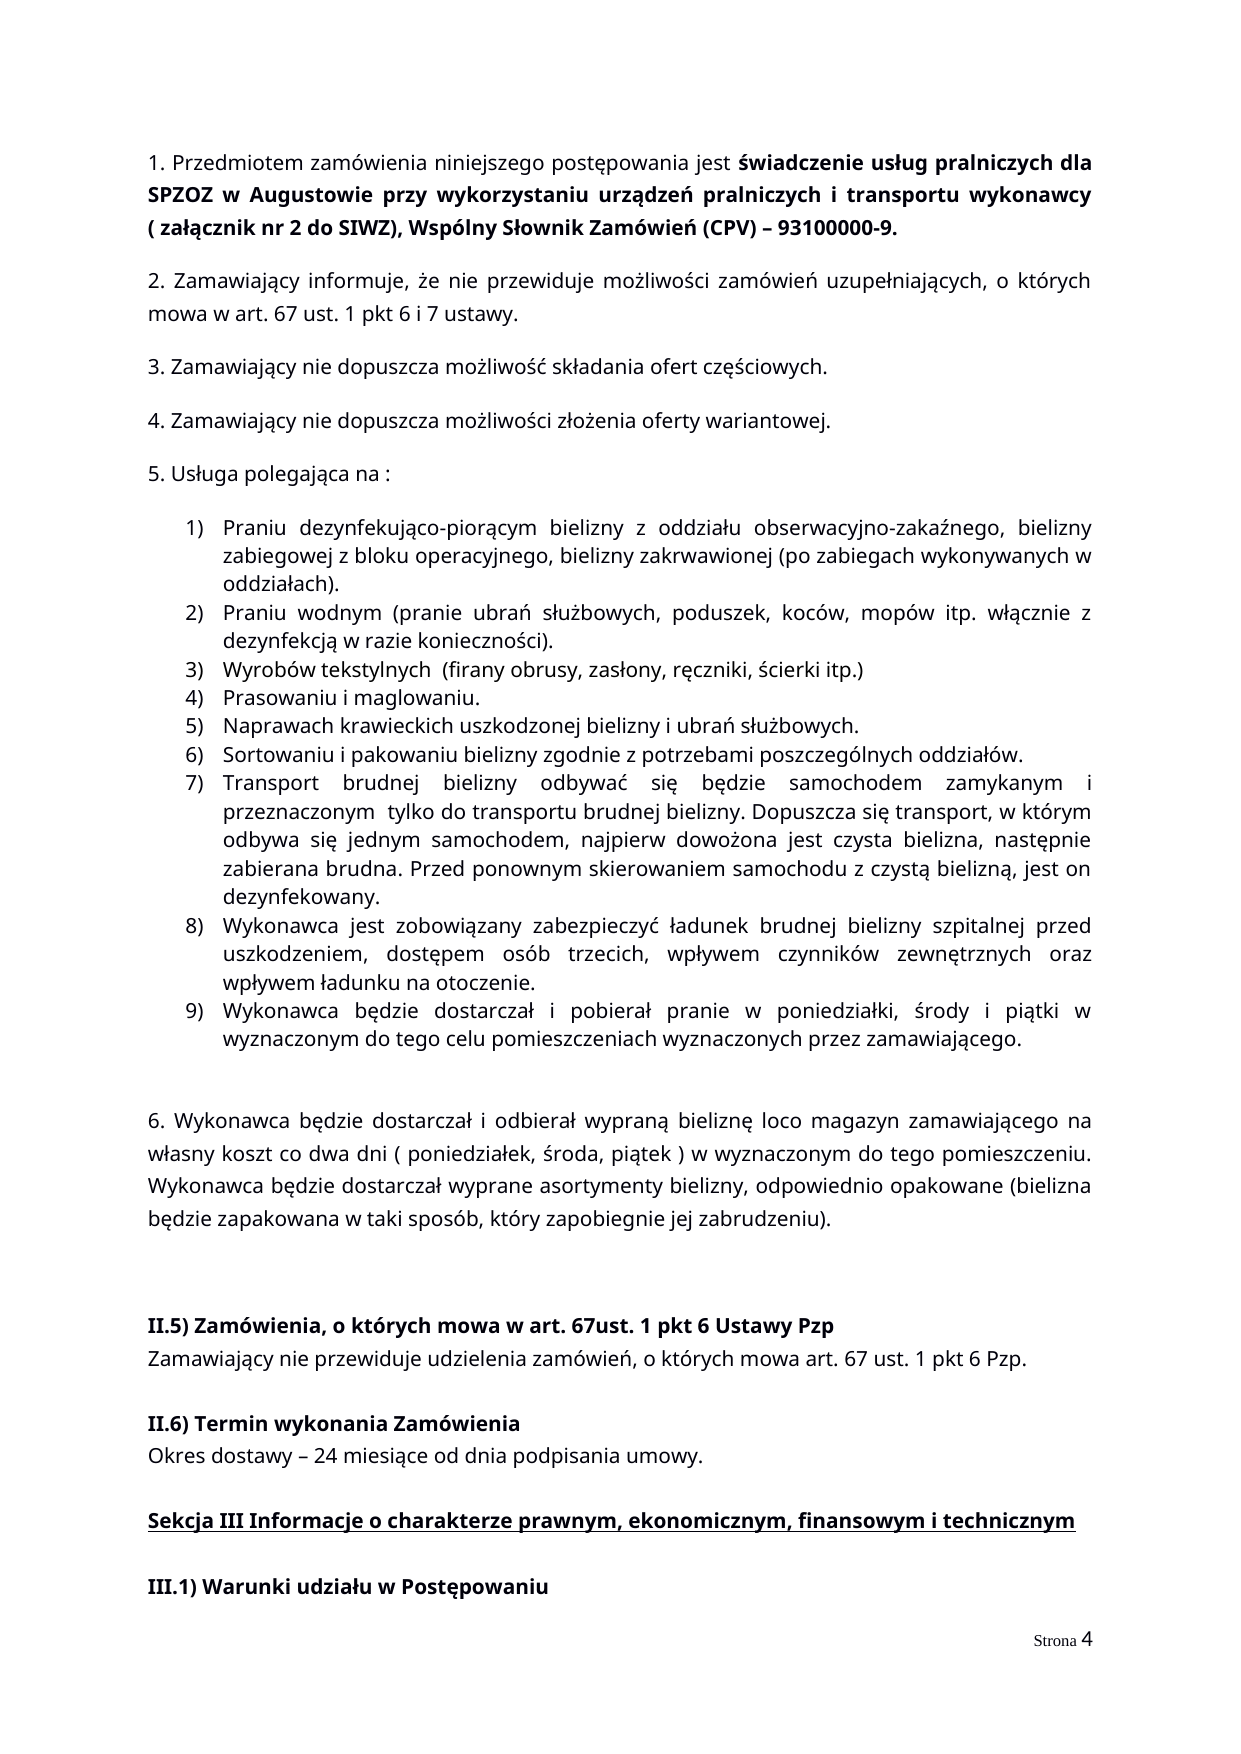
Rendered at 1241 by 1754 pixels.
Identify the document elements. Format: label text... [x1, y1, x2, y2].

list Praniu wodnym (pranie ubrań służbowych, poduszek, koców, mopów itp. włącznie z dezynfekcją w razie konieczności). [185, 598, 1093, 655]
text 6. Wykonawca będzie dostarczał i odbierał wypraną bieliznę loco magazyn zamawiającego na własny koszt co dwa dni ( poniedziałek, środa, piątek ) w wyznaczonym do tego pomieszczeniu. Wykonawca będzie dostarczał wyprane asortymenty bielizny, odpowiednio opakowane (bielizna będzie zapakowana w taki sposób, który zapobiegnie jej zabrudzeniu). [148, 1106, 1093, 1233]
text Okres dostawy – 24 miesiące od dnia podpisania umowy. [148, 1441, 1093, 1470]
list Sortowaniu i pakowaniu bielizny zgodnie z potrzebami poszczególnych oddziałów. [185, 740, 1093, 768]
text III.1) Warunki udziału w Postępowaniu [148, 1572, 1093, 1600]
text 3. Zamawiający nie dopuszcza możliwość składania ofert częściowych. [148, 352, 1093, 381]
text 1. Przedmiotem zamówienia niniejszego postępowania jest świadczenie usług pralniczych dla SPZOZ w Augustowie przy wykorzystaniu urządzeń pralniczych i transportu wykonawcy ( załącznik nr 2 do SIWZ), Wspólny Słownik Zamówień (CPV) – 93100000-9. [148, 148, 1093, 241]
text II.6) Termin wykonania Zamówienia [148, 1409, 1093, 1437]
text 2. Zamawiający informuje, że nie przewiduje możliwości zamówień uzupełniających, o których mowa w art. 67 ust. 1 pkt 6 i 7 ustawy. [148, 266, 1093, 327]
list Prasowaniu i maglowaniu. [185, 683, 1093, 712]
text II.5) Zamówienia, o których mowa w art. 67ust. 1 pkt 6 Ustawy Pzp [148, 1311, 1093, 1339]
text 5. Usługa polegająca na : [148, 459, 1093, 488]
list Wykonawca jest zobowiązany zabezpieczyć ładunek brudnej bielizny szpitalnej przed uszkodzeniem, dostępem osób trzecich, wpływem czynników zewnętrznych oraz wpływem ładunku na otoczenie. [185, 911, 1093, 996]
text 4. Zamawiający nie dopuszcza możliwości złożenia oferty wariantowej. [148, 406, 1093, 434]
list Praniu dezynfekująco-piorącym bielizny z oddziału obserwacyjno-zakaźnego, bielizny zabiegowej z bloku operacyjnego, bielizny zakrwawionej (po zabiegach wykonywanych w oddziałach). [185, 513, 1093, 598]
text Sekcja III Informacje o charakterze prawnym, ekonomicznym, finansowym i technicznym [148, 1507, 1093, 1535]
list Transport brudnej bielizny odbywać się będzie samochodem zamykanym i przeznaczonym tylko do transportu brudnej bielizny. Dopuszcza się transport, w którym odbywa się jednym samochodem, najpierw dowożona jest czysta bielizna, następnie zabierana brudna. Przed ponownym skierowaniem samochodu z czystą bielizną, jest on dezynfekowany. [185, 768, 1093, 911]
list Wyrobów tekstylnych (firany obrusy, zasłony, ręczniki, ścierki itp.) [185, 655, 1093, 683]
text Zamawiający nie przewiduje udzielenia zamówień, o których mowa art. 67 ust. 1 pkt 6 Pzp. [148, 1344, 1093, 1372]
list Naprawach krawieckich uszkodzonej bielizny i ubrań służbowych. [185, 712, 1093, 740]
list Wykonawca będzie dostarczał i pobierał pranie w poniedziałki, środy i piątki w wyznaczonym do tego celu pomieszczeniach wyznaczonych przez zamawiającego. [185, 996, 1093, 1053]
